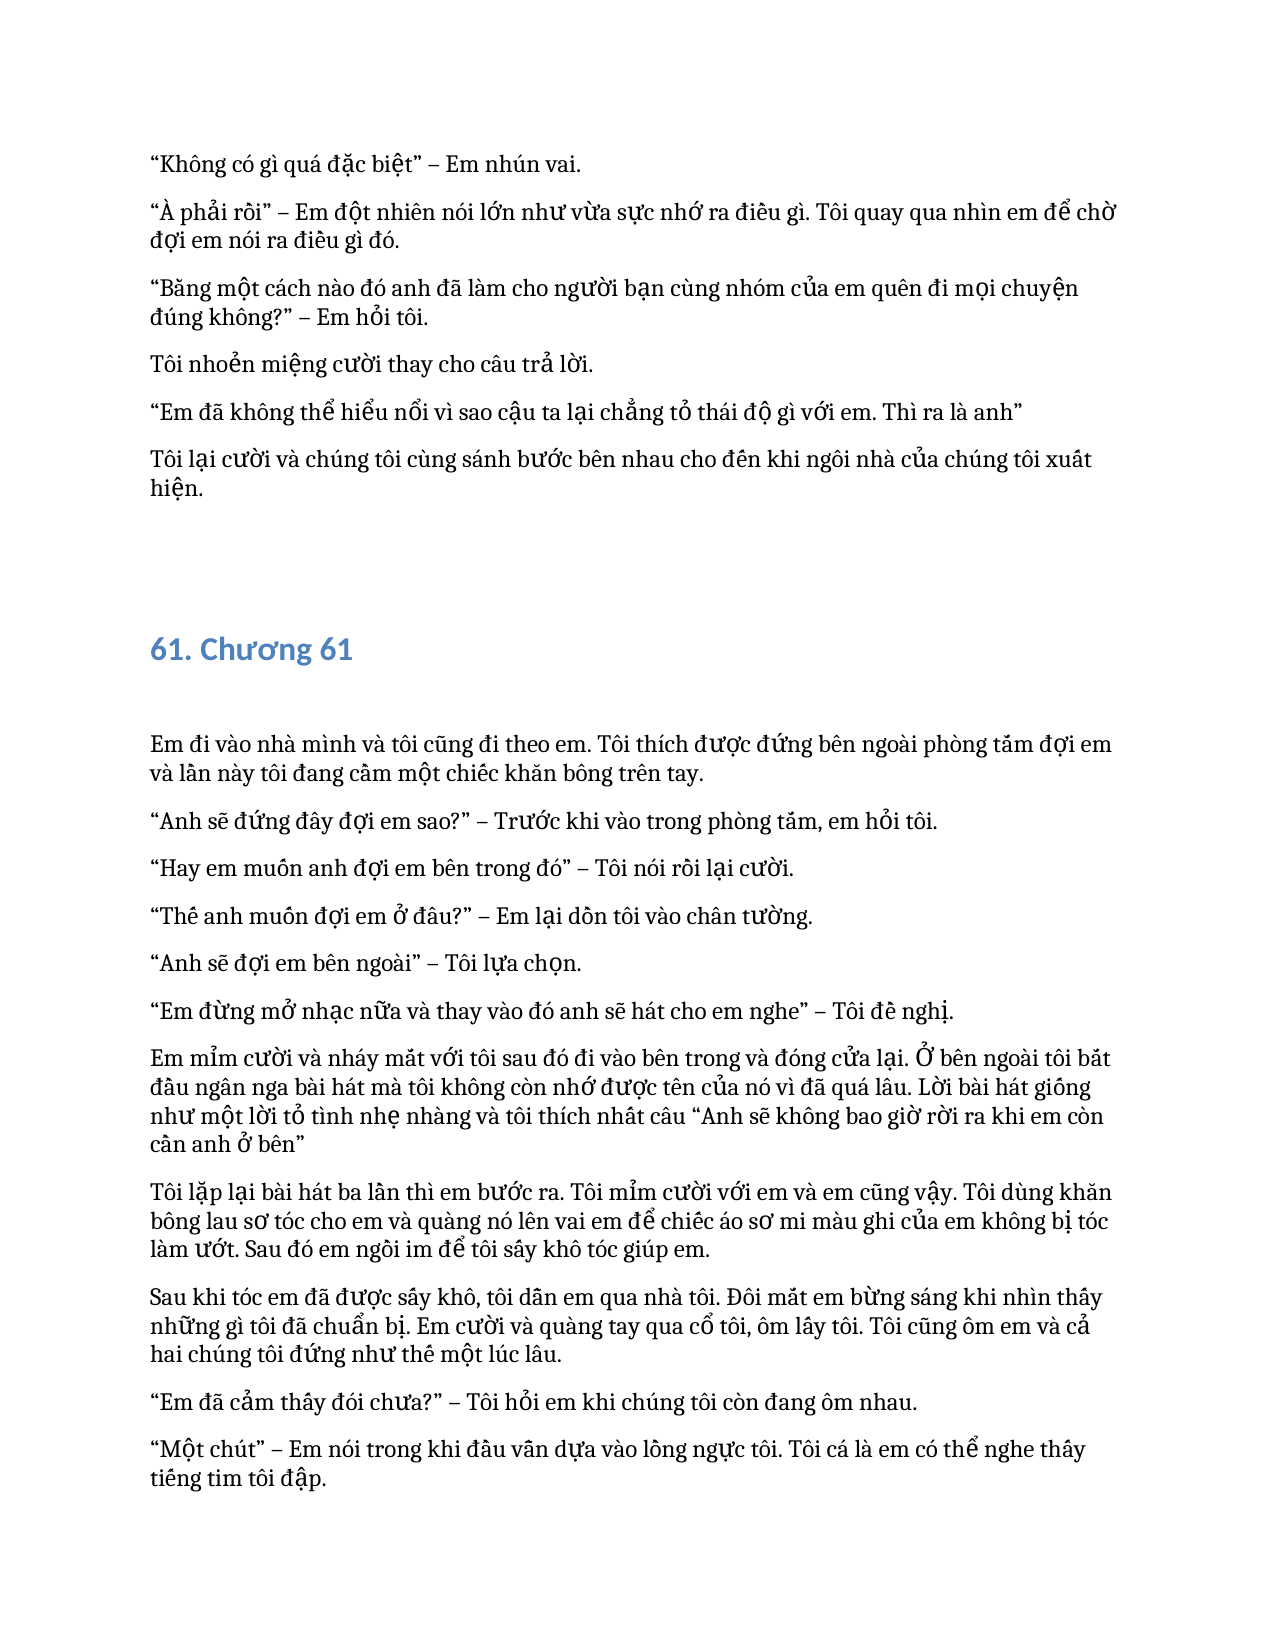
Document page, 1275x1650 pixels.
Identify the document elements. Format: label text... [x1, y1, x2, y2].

text “Thế anh muốn đợi em ở đâu?” – Em lại dồn tôi vào chân tường. [150, 902, 1125, 930]
text Sau khi tóc em đã được sấy khô, tôi dẫn em qua nhà tôi. Đôi mắt em bừng sáng khi nhìn thấy những gì tôi đã chuẩn bị. Em cười và quàng tay qua cổ tôi, ôm lấy tôi. Tôi cũng ôm em và cả hai chúng tôi đứng như thế một lúc lâu. [150, 1283, 1125, 1369]
text “Không có gì quá đặc biệt” – Em nhún vai. [150, 150, 1125, 179]
text Tôi lặp lại bài hát ba lần thì em bước ra. Tôi mỉm cười với em và em cũng vậy. Tôi dùng khăn bông lau sơ tóc cho em và quàng nó lên vai em để chiếc áo sơ mi màu ghi của em không bị tóc làm ướt. Sau đó em ngồi im để tôi sấy khô tóc giúp em. [150, 1178, 1125, 1264]
text “Em đừng mở nhạc nữa và thay vào đó anh sẽ hát cho em nghe” – Tôi đề nghị. [150, 997, 1125, 1025]
text Tôi lại cười và chúng tôi cùng sánh bước bên nhau cho đến khi ngôi nhà của chúng tôi xuất hiện. [150, 445, 1125, 502]
text “Hay em muốn anh đợi em bên trong đó” – Tôi nói rồi lại cười. [150, 854, 1125, 883]
text Em đi vào nhà mình và tôi cũng đi theo em. Tôi thích được đứng bên ngoài phòng tắm đợi em và lần này tôi đang cầm một chiếc khăn bông trên tay. [150, 673, 1125, 788]
subtitle 61. Chương 61 [150, 628, 1125, 669]
text Em mỉm cười và nháy mắt với tôi sau đó đi vào bên trong và đóng cửa lại. Ở bên ngoài tôi bắt đầu ngân nga bài hát mà tôi không còn nhớ được tên của nó vì đã quá lâu. Lời bài hát giống như một lời tỏ tình nhẹ nhàng và tôi thích nhất câu “Anh sẽ không bao giờ rời ra khi em còn cần anh ở bên” [150, 1044, 1125, 1159]
text “Anh sẽ đứng đây đợi em sao?” – Trước khi vào trong phòng tắm, em hỏi tôi. [150, 807, 1125, 835]
text “À phải rồi” – Em đột nhiên nói lớn như vừa sực nhớ ra điều gì. Tôi quay qua nhìn em để chờ đợi em nói ra điều gì đó. [150, 197, 1125, 255]
text “Anh sẽ đợi em bên ngoài” – Tôi lựa chọn. [150, 949, 1125, 978]
text “Em đã cảm thấy đói chưa?” – Tôi hỏi em khi chúng tôi còn đang ôm nhau. [150, 1388, 1125, 1417]
text “Em đã không thể hiểu nổi vì sao cậu ta lại chẳng tỏ thái độ gì với em. Thì ra là anh” [150, 397, 1125, 426]
text “Bằng một cách nào đó anh đã làm cho người bạn cùng nhóm của em quên đi mọi chuyện đúng không?” – Em hỏi tôi. [150, 274, 1125, 331]
text Tôi nhoẻn miệng cười thay cho câu trả lời. [150, 350, 1125, 379]
text “Một chút” – Em nói trong khi đầu vẫn dựa vào lồng ngực tôi. Tôi cá là em có thể nghe thấy tiếng tim tôi đập. [150, 1435, 1125, 1493]
